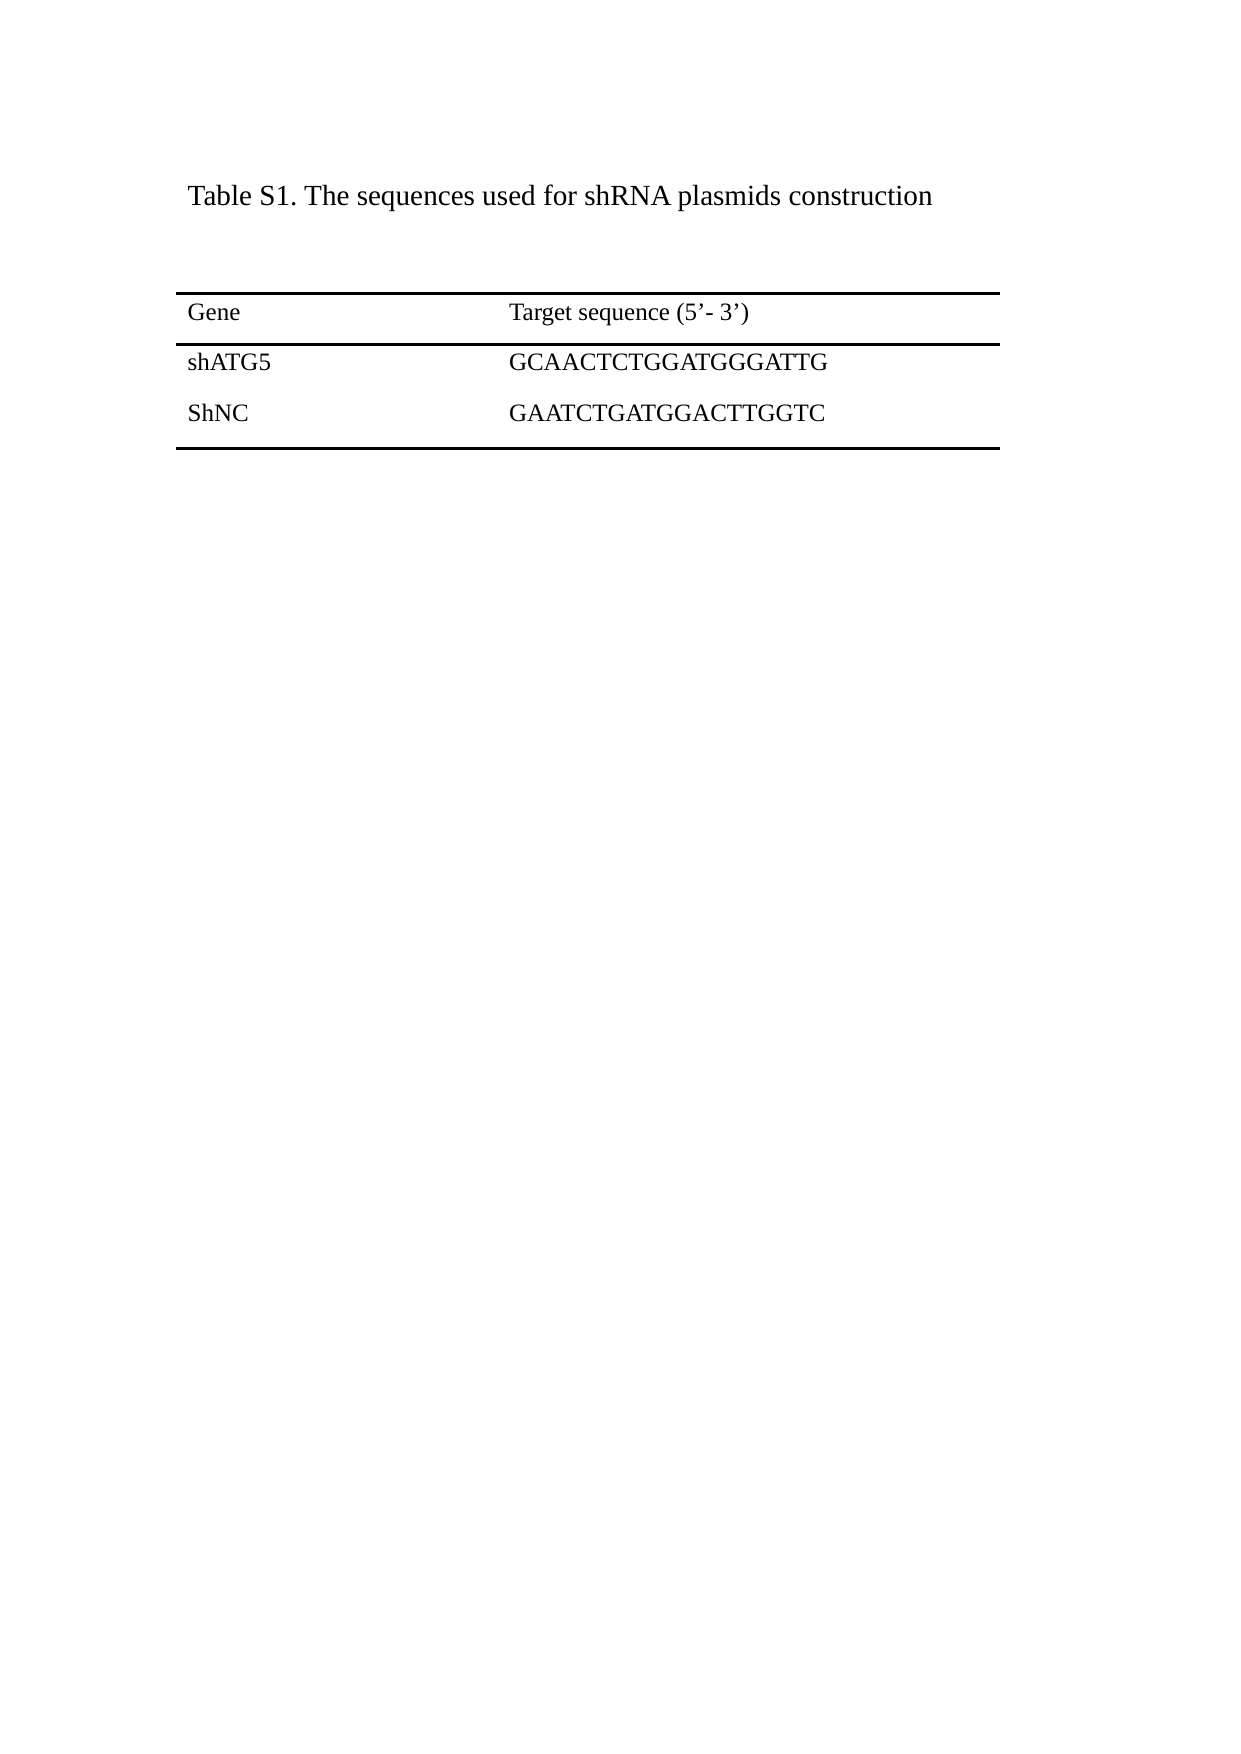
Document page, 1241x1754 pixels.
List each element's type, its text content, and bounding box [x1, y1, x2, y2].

table_cell GAATCTGATGGACTTGGTC [498, 396, 1000, 447]
table_cell shATG5 [176, 346, 498, 396]
table_cell GCAACTCTGGATGGGATTG [498, 346, 1000, 396]
text Table S1. The sequences used for shRNA plasmids construction [187, 162, 1053, 227]
table_header Target sequence (5’- 3’) [498, 295, 1000, 342]
table_header Gene [176, 295, 498, 342]
table_cell ShNC [176, 396, 498, 447]
